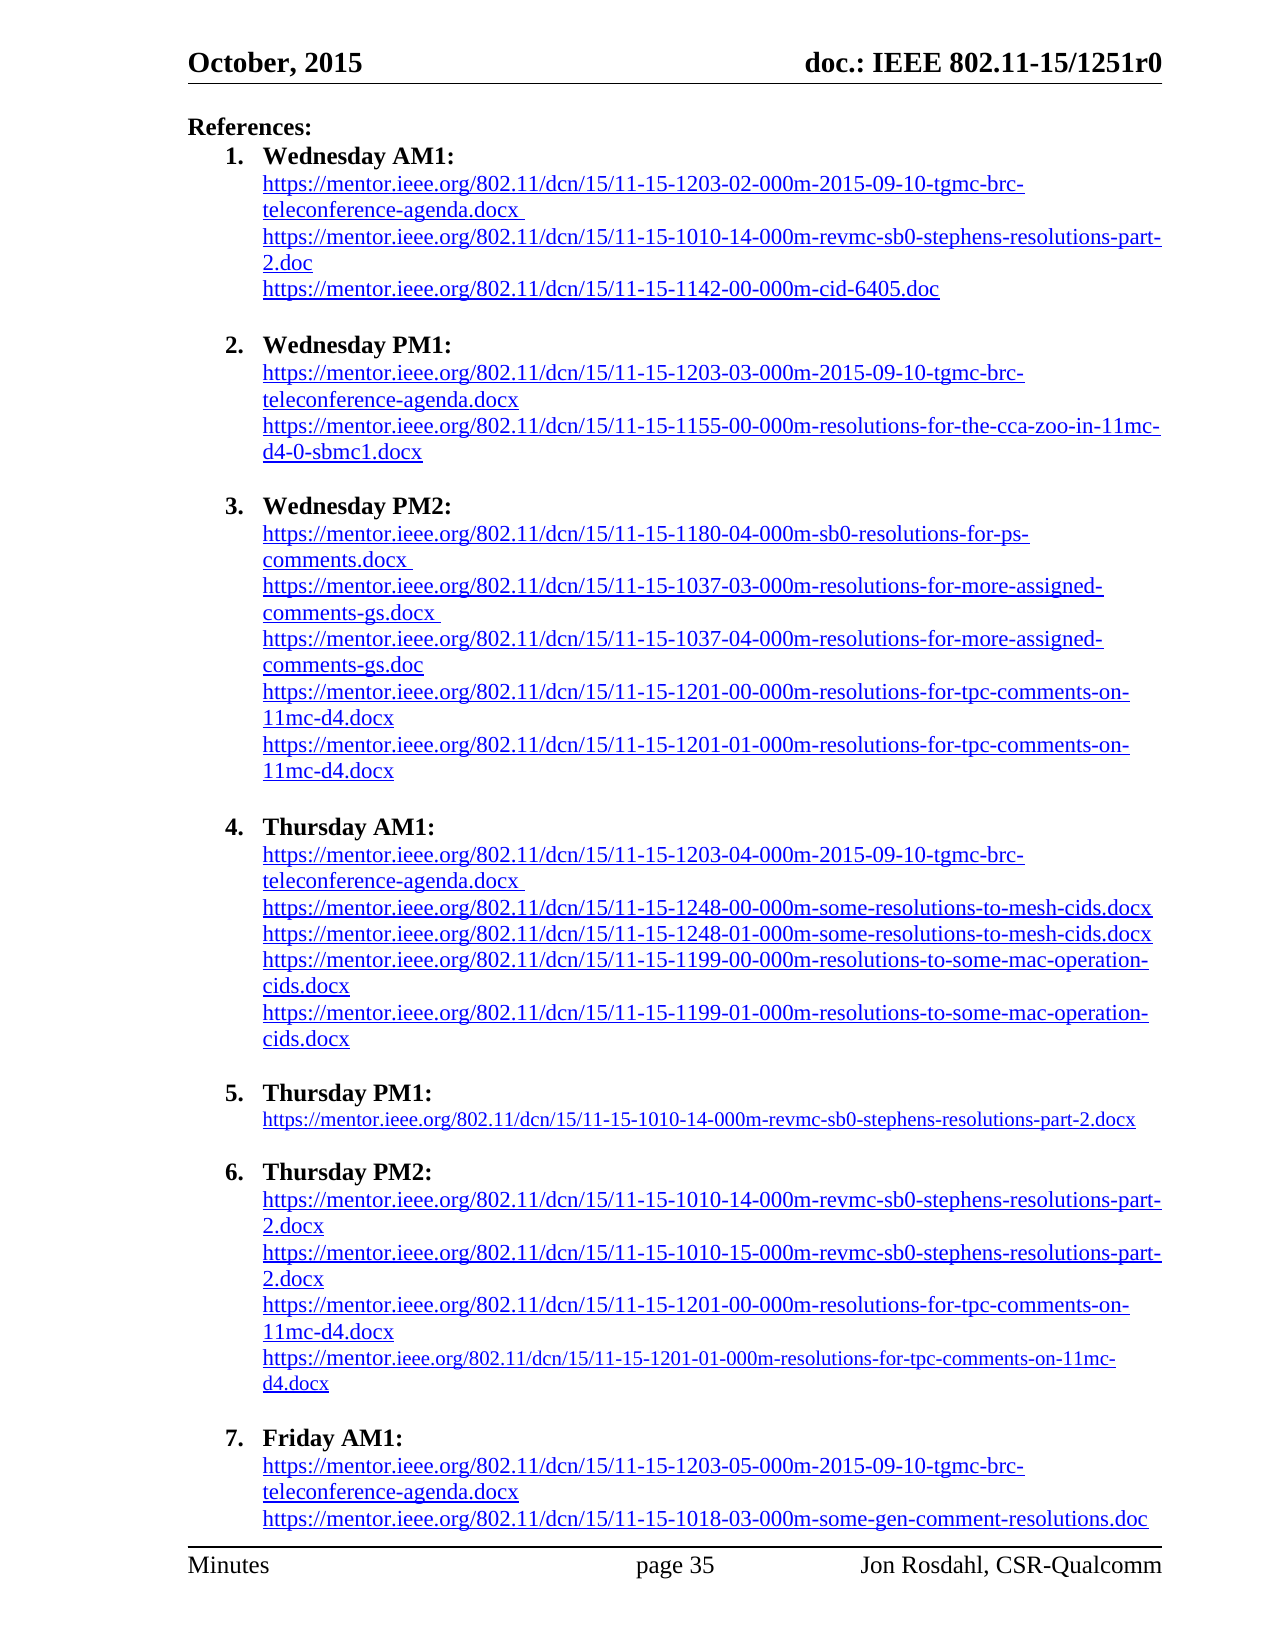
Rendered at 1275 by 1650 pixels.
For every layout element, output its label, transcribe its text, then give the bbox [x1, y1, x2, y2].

list Thursday PM2: [225, 1157, 1162, 1186]
text https://mentor.ieee.org/802.11/dcn/15/11-15-1199-00-000m-resolutions-to-some-mac-operation-cids.docx [262, 946, 1162, 999]
text https://mentor.ieee.org/802.11/dcn/15/11-15-1248-00-000m-some-resolutions-to-mesh-cids.docx [262, 893, 1162, 920]
text https://mentor.ieee.org/802.11/dcn/15/11-15-1010-14-000m-revmc-sb0-stephens-resolutions-part-2.doc [262, 247, 1162, 275]
text https://mentor.ieee.org/802.11/dcn/15/11-15-1203-03-000m-2015-09-10-tgmc-brc-teleconference-agenda.docx [262, 359, 1162, 412]
list Wednesday AM1: [225, 141, 1162, 170]
text https://mentor.ieee.org/802.11/dcn/15/11-15-1010-14-000m-revmc-sb0-stephens-resolutions-part-2.docx [262, 1186, 1162, 1209]
text https://mentor.ieee.org/802.11/dcn/15/11-15-1018-03-000m-some-gen-comment-resolutions.doc [262, 1505, 1162, 1531]
text https://mentor.ieee.org/802.11/dcn/15/11-15-1203-02-000m-2015-09-10-tgmc-brc-teleconference-agenda.docx [262, 170, 1162, 223]
text https://mentor.ieee.org/802.11/dcn/15/11-15-1037-04-000m-resolutions-for-more-assigned-comments-gs.doc [262, 625, 1162, 678]
list Wednesday PM2: [225, 491, 1162, 520]
list Friday AM1: [225, 1423, 1162, 1452]
list Thursday PM1: [225, 1078, 1162, 1107]
text https://mentor.ieee.org/802.11/dcn/15/11-15-1201-00-000m-resolutions-for-tpc-comments-on-11mc-d4.docx [262, 1291, 1162, 1344]
text https://mentor.ieee.org/802.11/dcn/15/11-15-1203-05-000m-2015-09-10-tgmc-brc-teleconference-agenda.docx [262, 1452, 1162, 1505]
text https://mentor.ieee.org/802.11/dcn/15/11-15-1248-01-000m-some-resolutions-to-mesh-cids.docx [262, 920, 1162, 946]
text https://mentor.ieee.org/802.11/dcn/15/11-15-1142-00-000m-cid-6405.doc [262, 275, 1162, 302]
text https://mentor.ieee.org/802.11/dcn/15/11-15-1155-00-000m-resolutions-for-the-cca-zoo-in-11mc-d4-0-sbmc1.docx [262, 412, 1162, 465]
text https://mentor.ieee.org/802.11/dcn/15/11-15-1037-03-000m-resolutions-for-more-assigned-comments-gs.docx [262, 572, 1162, 625]
text https://mentor.ieee.org/802.11/dcn/15/11-15-1199-01-000m-resolutions-to-some-mac-operation-cids.docx [262, 999, 1162, 1052]
text https://mentor.ieee.org/802.11/dcn/15/11-15-1010-15-000m-revmc-sb0-stephens-resolutions-part-2.docx [262, 1239, 1162, 1261]
text https://mentor.ieee.org/802.11/dcn/15/11-15-1010-14-000m-revmc-sb0-stephens-resolutions-part-2.docx [262, 1107, 1162, 1131]
text https://mentor.ieee.org/802.11/dcn/15/11-15-1201-01-000m-resolutions-for-tpc-comments-on-11mc-d4.docx [262, 731, 1162, 783]
text https://mentor.ieee.org/802.11/dcn/15/11-15-1203-04-000m-2015-09-10-tgmc-brc-teleconference-agenda.docx [262, 841, 1162, 893]
list Thursday AM1: [225, 812, 1162, 841]
text https://mentor.ieee.org/802.11/dcn/15/11-15-1201-00-000m-resolutions-for-tpc-comments-on-11mc-d4.docx [262, 678, 1162, 731]
text https://mentor.ieee.org/802.11/dcn/15/11-15-1010-14-000m-revmc-sb0-stephens-resolutions-part-2.doc [262, 223, 1162, 246]
list Wednesday PM1: [225, 331, 1162, 359]
text https://mentor.ieee.org/802.11/dcn/15/11-15-1201-01-000m-resolutions-for-tpc-comments-on-11mc-d4.docx [262, 1344, 1162, 1394]
text References: [187, 112, 1162, 141]
text https://mentor.ieee.org/802.11/dcn/15/11-15-1010-15-000m-revmc-sb0-stephens-resolutions-part-2.docx [262, 1262, 1162, 1291]
text https://mentor.ieee.org/802.11/dcn/15/11-15-1010-14-000m-revmc-sb0-stephens-resolutions-part-2.docx [262, 1210, 1162, 1239]
text https://mentor.ieee.org/802.11/dcn/15/11-15-1180-04-000m-sb0-resolutions-for-ps-comments.docx [262, 520, 1162, 572]
